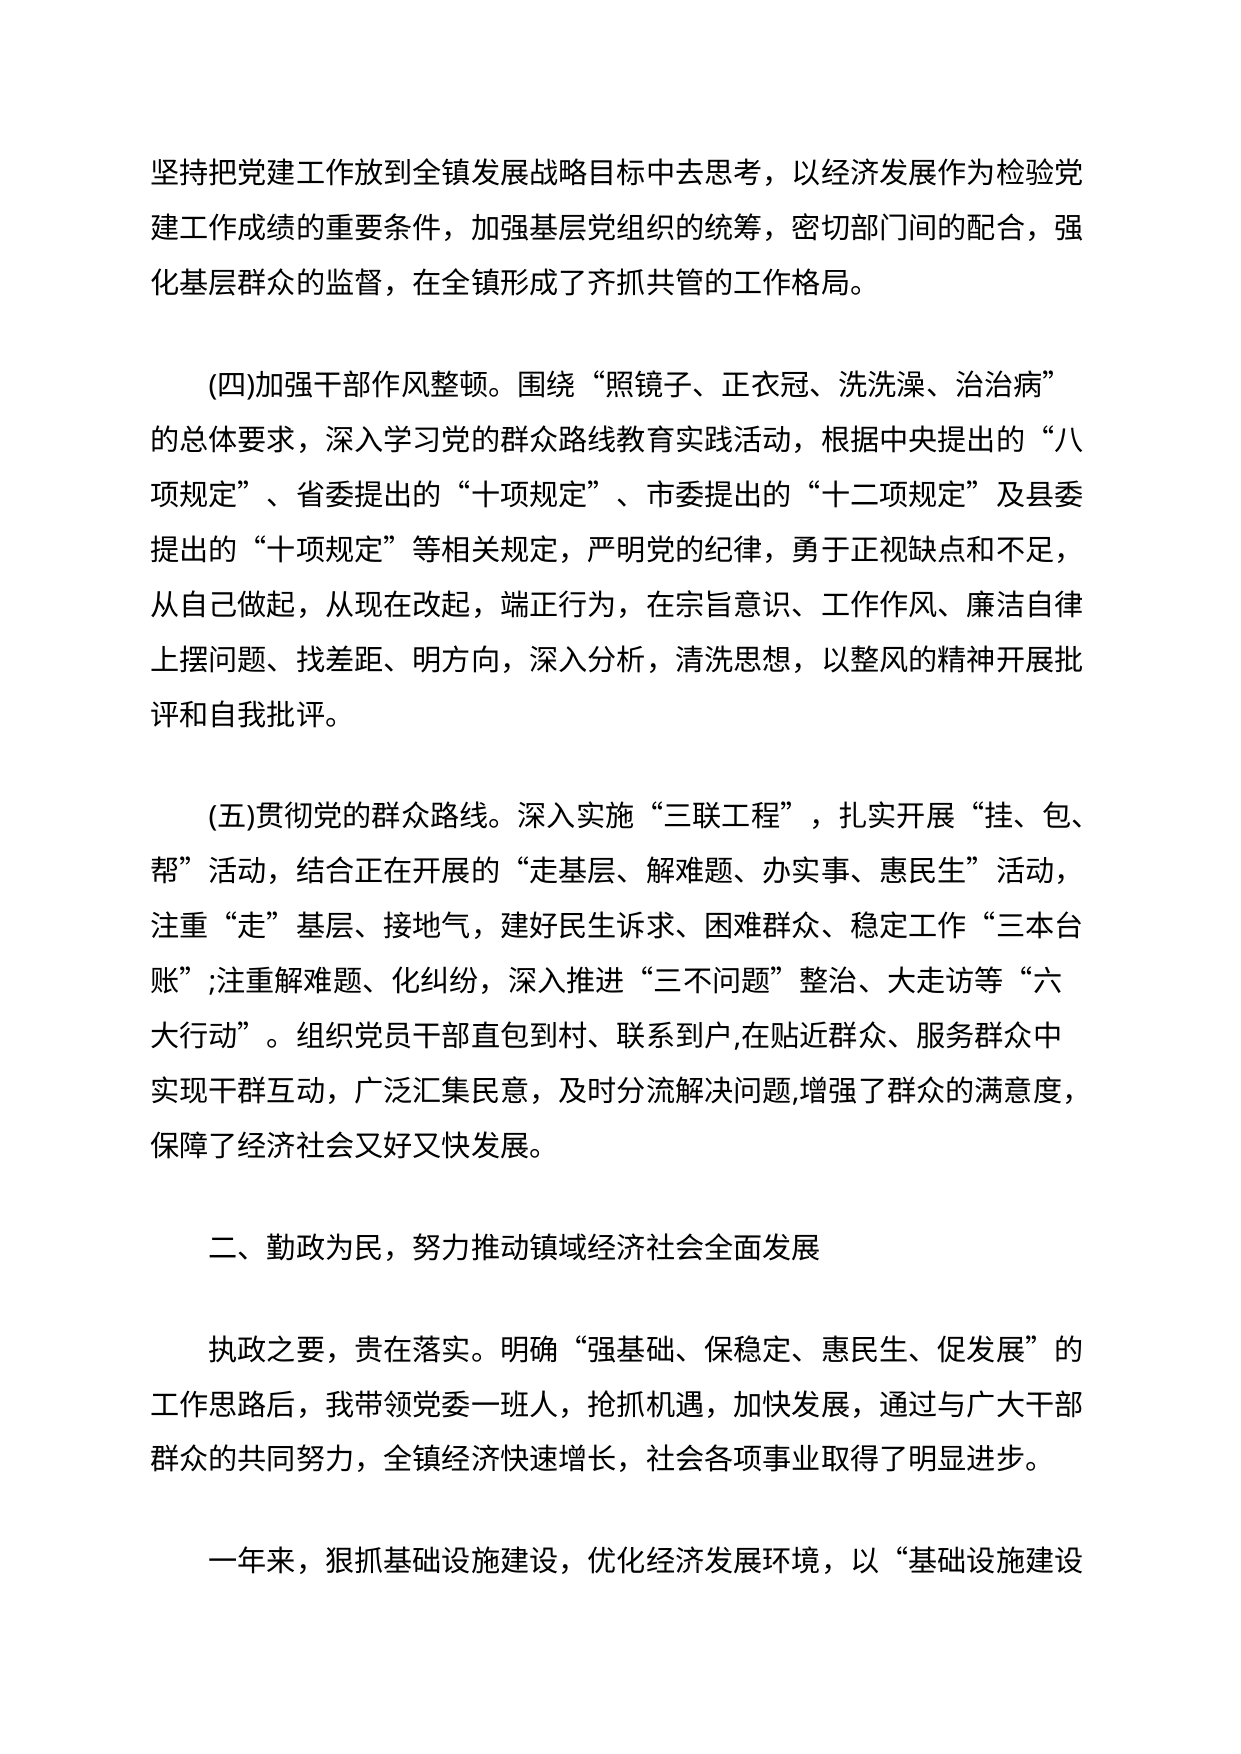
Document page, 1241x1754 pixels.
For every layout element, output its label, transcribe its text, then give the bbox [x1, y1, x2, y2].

text 二、勤政为民，努力推动镇域经济社会全面发展 [150, 1224, 1090, 1267]
text (四)加强干部作风整顿。围绕“照镜子、正衣冠、洗洗澡、治治病”的总体要求，深入学习党的群众路线教育实践活动，根据中央提出的“八项规定”、省委提出的“十项规定”、市委提出的“十二项规定”及县委提出的“十项规定”等相关规定，严明党的纪律，勇于正视缺点和不足，从自己做起，从现在改起，端正行为，在宗旨意识、工作作风、廉洁自律上摆问题、找差距、明方向，深入分析，清洗思想，以整风的精神开展批评和自我批评。 [150, 362, 1090, 733]
text (五)贯彻党的群众路线。深入实施“三联工程”，扎实开展“挂、包、帮”活动，结合正在开展的“走基层、解难题、办实事、惠民生”活动，注重“走”基层、接地气，建好民生诉求、困难群众、稳定工作“三本台账”;注重解难题、化纠纷，深入推进“三不问题”整治、大走访等“六大行动”。组织党员干部直包到村、联系到户,在贴近群众、服务群众中实现干群互动，广泛汇集民意，及时分流解决问题,增强了群众的满意度，保障了经济社会又好又快发展。 [150, 793, 1090, 1165]
text 执政之要，贵在落实。明确“强基础、保稳定、惠民生、促发展”的工作思路后，我带领党委一班人，抢抓机遇，加快发展，通过与广大干部群众的共同努力，全镇经济快速增长，社会各项事业取得了明显进步。 [150, 1326, 1090, 1478]
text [150, 150, 1090, 302]
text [150, 1538, 1090, 1580]
